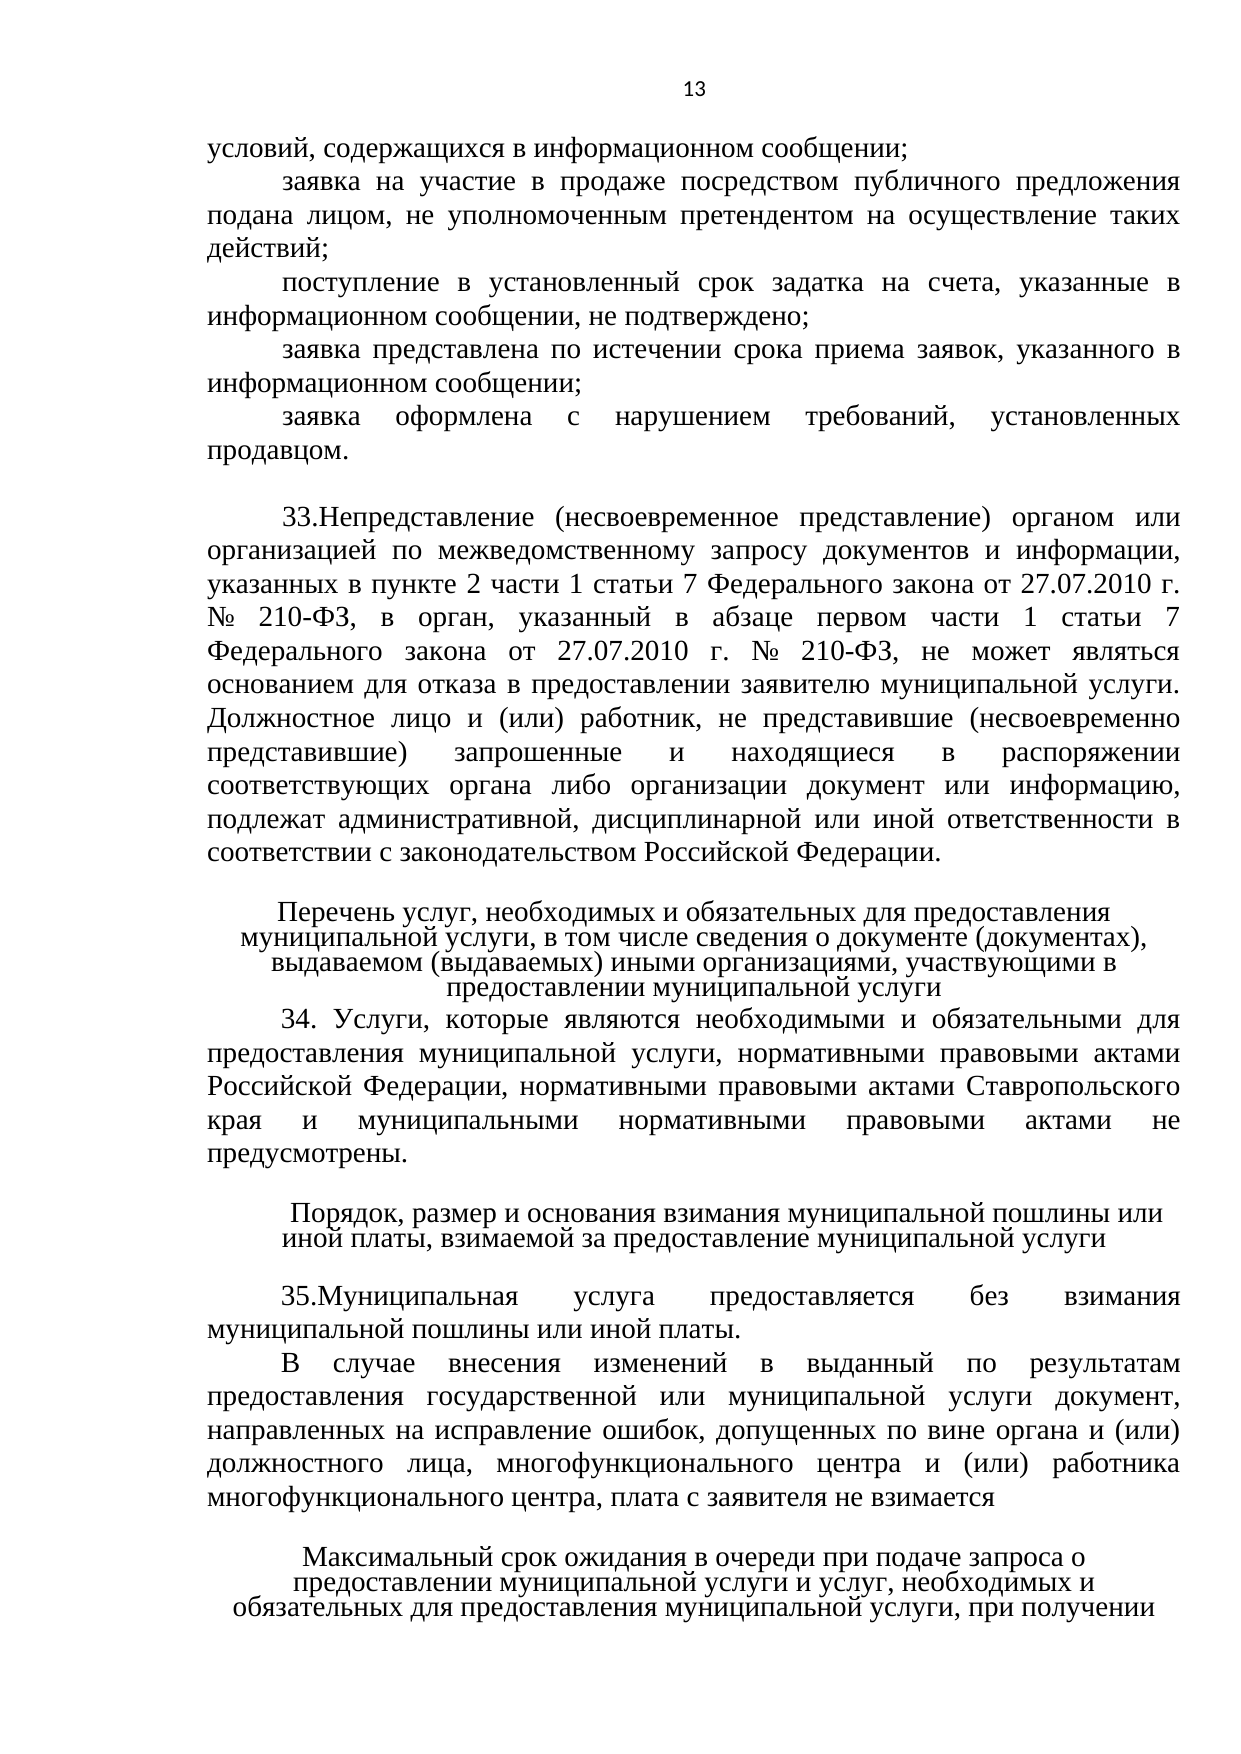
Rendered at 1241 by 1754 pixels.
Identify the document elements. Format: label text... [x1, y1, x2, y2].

text Порядок, размер и основания взимания муниципальной пошлины или иной платы, взимаемой за предоставление муниципальной услуги [207, 1203, 1181, 1253]
text В случае внесения изменений в выданный по результатам предоставления государственной или муниципальной услуги документ, направленных на исправление ошибок, допущенных по вине органа и (или) должностного лица, многофункционального центра и (или) работника многофункционального центра, плата с заявителя не взимается [207, 1345, 1181, 1512]
text поступление в установленный срок задатка на счета, указанные в информационном сообщении, не подтверждено; [207, 264, 1181, 331]
text 33.Непредставление (несвоевременное представление) органом или организацией по межведомственному запросу документов и информации, указанных в пункте 2 части 1 статьи 7 Федерального закона от 27.07.2010 г. № 210-ФЗ, в орган, указанный в абзаце первом части 1 статьи 7 Федерального закона от 27.07.2010 г. № 210-ФЗ, не может являться основанием для отказа в предоставлении заявителю муниципальной услуги. Должностное лицо и (или) работник, не представившие (несвоевременно представившие) запрошенные и находящиеся в распоряжении соответствующих органа либо организации документ или информацию, подлежат административной, дисциплинарной или иной ответственности в соответствии с законодательством Российской Федерации. [207, 499, 1181, 868]
text Перечень услуг, необходимых и обязательных для предоставления муниципальной услуги, в том числе сведения о документе (документах), выдаваемом (выдаваемых) иными организациями, участвующими в предоставлении муниципальной услуги [207, 901, 1181, 1001]
text заявка представлена по истечении срока приема заявок, указанного в информационном сообщении; [207, 331, 1181, 398]
text заявка оформлена с нарушением требований, установленных продавцом. [207, 398, 1181, 465]
text заявка на участие в продаже посредством публичного предложения подана лицом, не уполномоченным претендентом на осуществление таких действий; [207, 163, 1181, 264]
text 34. Услуги, которые являются необходимыми и обязательными для предоставления муниципальной услуги, нормативными правовыми актами Российской Федерации, нормативными правовыми актами Ставропольского края и муниципальными нормативными правовыми актами не предусмотрены. [207, 1001, 1181, 1169]
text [207, 1546, 1181, 1621]
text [207, 130, 1181, 163]
text 35.Муниципальная услуга предоставляется без взимания муниципальной пошлины или иной платы. [207, 1278, 1181, 1345]
